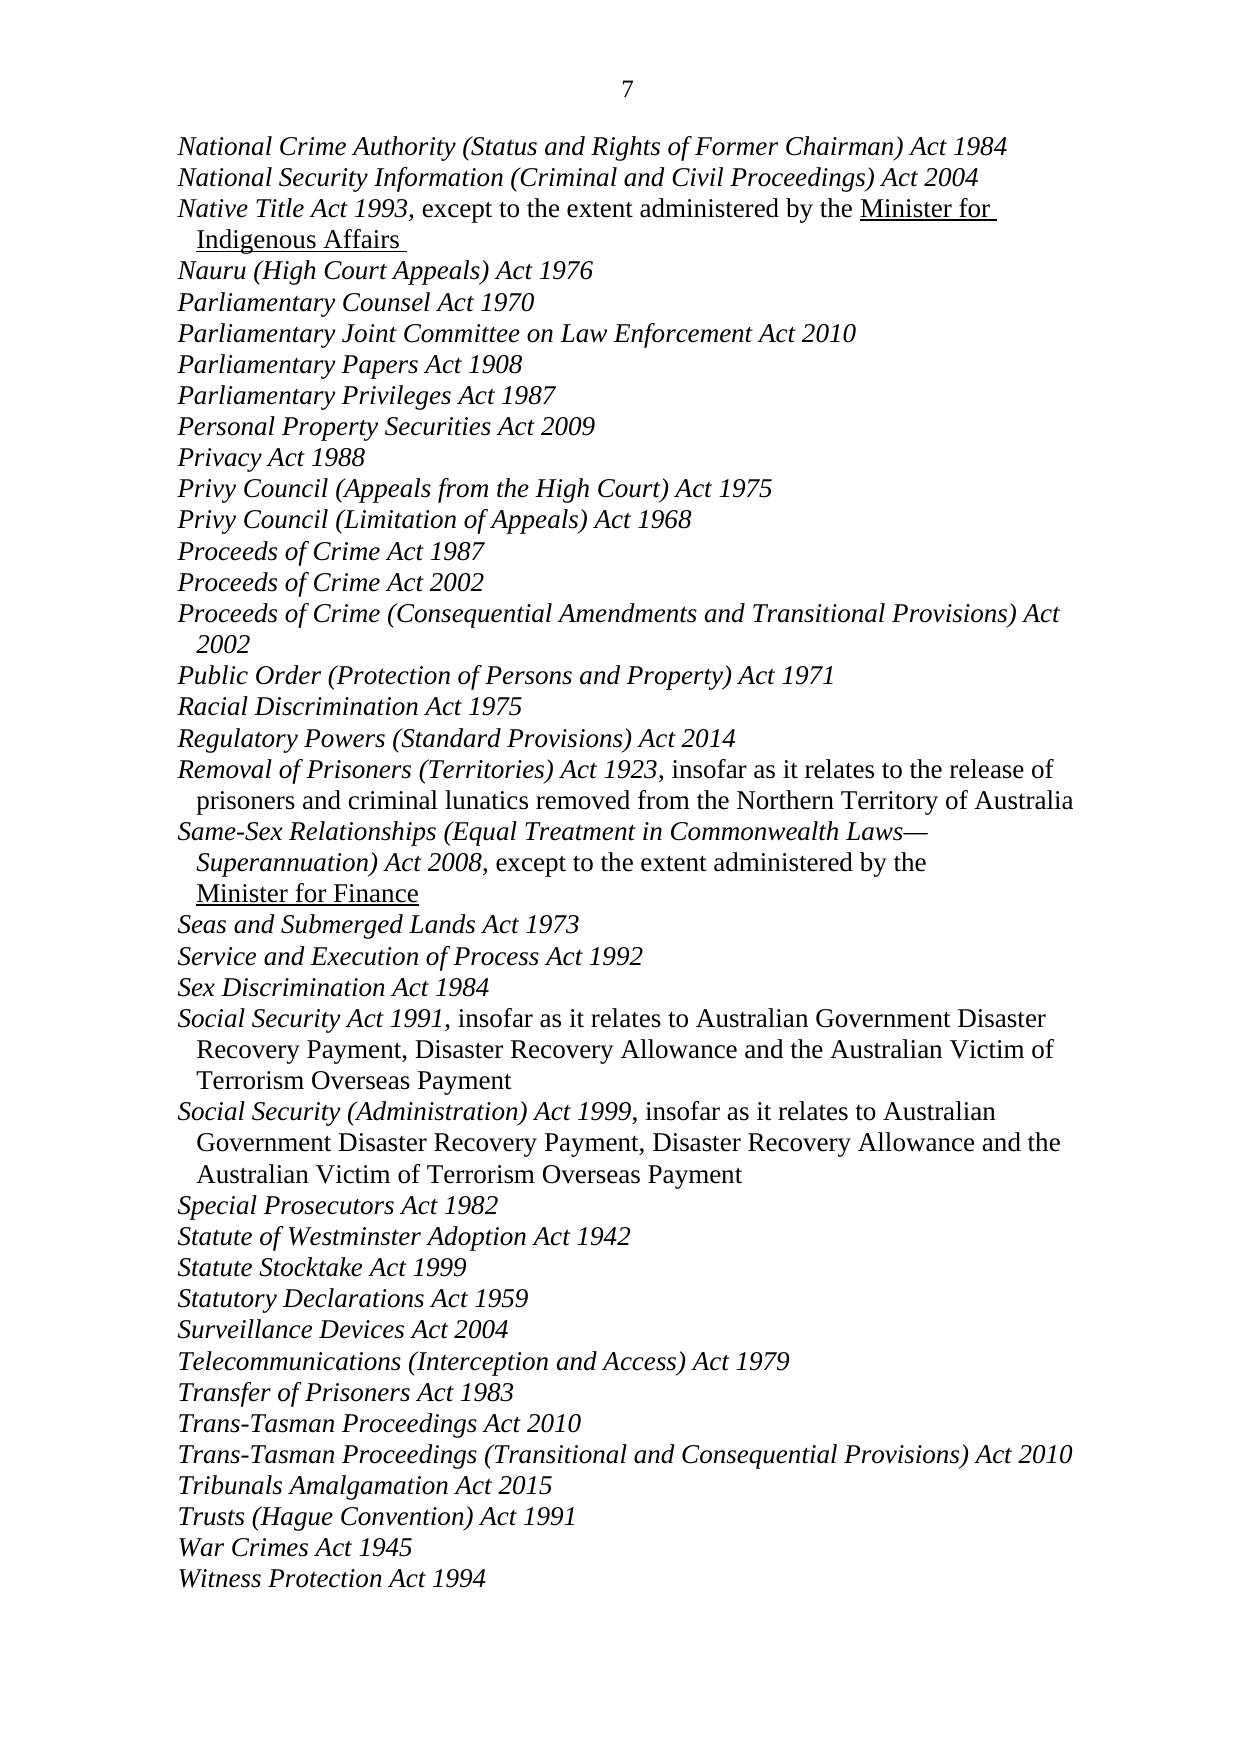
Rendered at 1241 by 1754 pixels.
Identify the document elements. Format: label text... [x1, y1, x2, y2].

text Sex Discrimination Act 1984 [177, 971, 1078, 1002]
text Removal of Prisoners (Territories) Act 1923, insofar as it relates to the release of prisoners and criminal lunatics removed from the Northern Territory of Australia [177, 753, 1078, 815]
text Proceeds of Crime Act 2002 [177, 566, 1078, 597]
text Surveillance Devices Act 2004 [177, 1313, 1078, 1344]
text Regulatory Powers (Standard Provisions) Act 2014 [177, 722, 1078, 753]
text Same-Sex Relationships (Equal Treatment in Commonwealth Laws—Superannuation) Act 2008, except to the extent administered by the Minister for Finance [177, 815, 1078, 908]
text Social Security Act 1991, insofar as it relates to Australian Government Disaster Recovery Payment, Disaster Recovery Allowance and the Australian Victim of Terrorism Overseas Payment [177, 1002, 1078, 1095]
text Proceeds of Crime Act 1987 [177, 535, 1078, 566]
text Parliamentary Privileges Act 1987 [177, 379, 1078, 410]
text War Crimes Act 1945 [177, 1531, 1078, 1563]
text Nauru (High Court Appeals) Act 1976 [177, 254, 1078, 286]
text Social Security (Administration) Act 1999, insofar as it relates to Australian Government Disaster Recovery Payment, Disaster Recovery Allowance and the Australian Victim of Terrorism Overseas Payment [177, 1095, 1078, 1189]
text Tribunals Amalgamation Act 2015 [177, 1469, 1078, 1500]
text Service and Execution of Process Act 1992 [177, 940, 1078, 971]
text Special Prosecutors Act 1982 [177, 1189, 1078, 1220]
text Trans-Tasman Proceedings (Transitional and Consequential Provisions) Act 2010 [177, 1438, 1078, 1469]
text Witness Protection Act 1994 [177, 1563, 1078, 1594]
text Public Order (Protection of Persons and Property) Act 1971 [177, 659, 1078, 691]
text Privacy Act 1988 [177, 441, 1078, 472]
text Statutory Declarations Act 1959 [177, 1282, 1078, 1313]
text Statute of Westminster Adoption Act 1942 [177, 1220, 1078, 1251]
text Parliamentary Counsel Act 1970 [177, 286, 1078, 317]
text Statute Stocktake Act 1999 [177, 1251, 1078, 1282]
text Proceeds of Crime (Consequential Amendments and Transitional Provisions) Act 2002 [177, 597, 1078, 659]
text Transfer of Prisoners Act 1983 [177, 1376, 1078, 1407]
text Trusts (Hague Convention) Act 1991 [177, 1500, 1078, 1531]
text Privy Council (Appeals from the High Court) Act 1975 [177, 472, 1078, 504]
text Personal Property Securities Act 2009 [177, 410, 1078, 441]
text Seas and Submerged Lands Act 1973 [177, 908, 1078, 940]
text Trans-Tasman Proceedings Act 2010 [177, 1407, 1078, 1438]
text Racial Discrimination Act 1975 [177, 691, 1078, 722]
text Parliamentary Joint Committee on Law Enforcement Act 2010 [177, 317, 1078, 348]
text Telecommunications (Interception and Access) Act 1979 [177, 1344, 1078, 1376]
text National Crime Authority (Status and Rights of Former Chairman) Act 1984 [177, 130, 1078, 161]
text National Security Information (Criminal and Civil Proceedings) Act 2004 [177, 161, 1078, 192]
text Privy Council (Limitation of Appeals) Act 1968 [177, 504, 1078, 535]
text Parliamentary Papers Act 1908 [177, 348, 1078, 379]
text Native Title Act 1993, except to the extent administered by the Minister for Indigenous Affairs [177, 192, 1078, 254]
